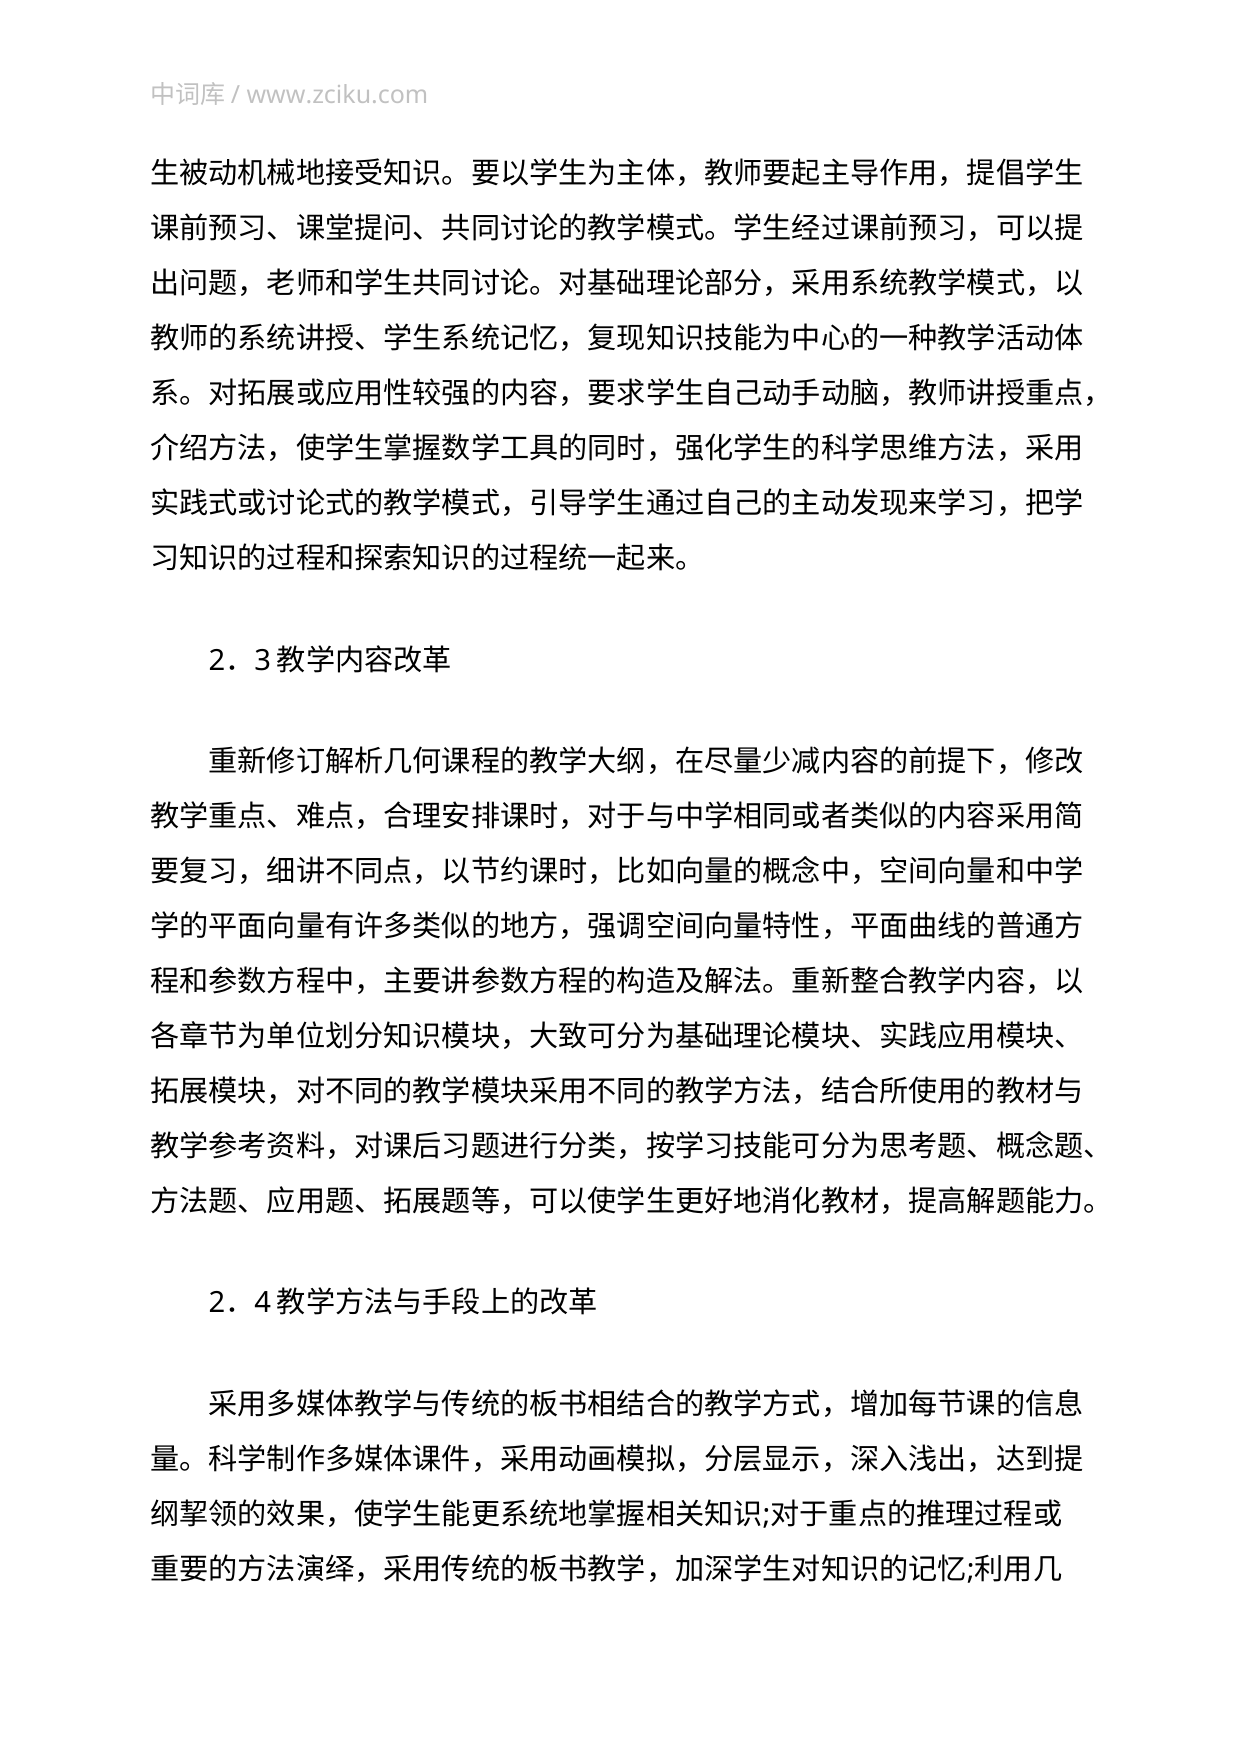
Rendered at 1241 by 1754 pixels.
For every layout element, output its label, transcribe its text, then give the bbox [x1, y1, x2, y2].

text 2．3教学内容改革 [150, 636, 1090, 678]
text 2．4教学方法与手段上的改革 [150, 1279, 1090, 1321]
text 重新修订解析几何课程的教学大纲，在尽量少减内容的前提下，修改教学重点、难点，合理安排课时，对于与中学相同或者类似的内容采用简要复习，细讲不同点，以节约课时，比如向量的概念中，空间向量和中学学的平面向量有许多类似的地方，强调空间向量特性，平面曲线的普通方程和参数方程中，主要讲参数方程的构造及解法。重新整合教学内容，以各章节为单位划分知识模块，大致可分为基础理论模块、实践应用模块、拓展模块，对不同的教学模块采用不同的教学方法，结合所使用的教材与教学参考资料，对课后习题进行分类，按学习技能可分为思考题、概念题、方法题、应用题、拓展题等，可以使学生更好地消化教材，提高解题能力。 [150, 738, 1090, 1219]
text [150, 150, 1090, 577]
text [150, 1381, 1090, 1588]
